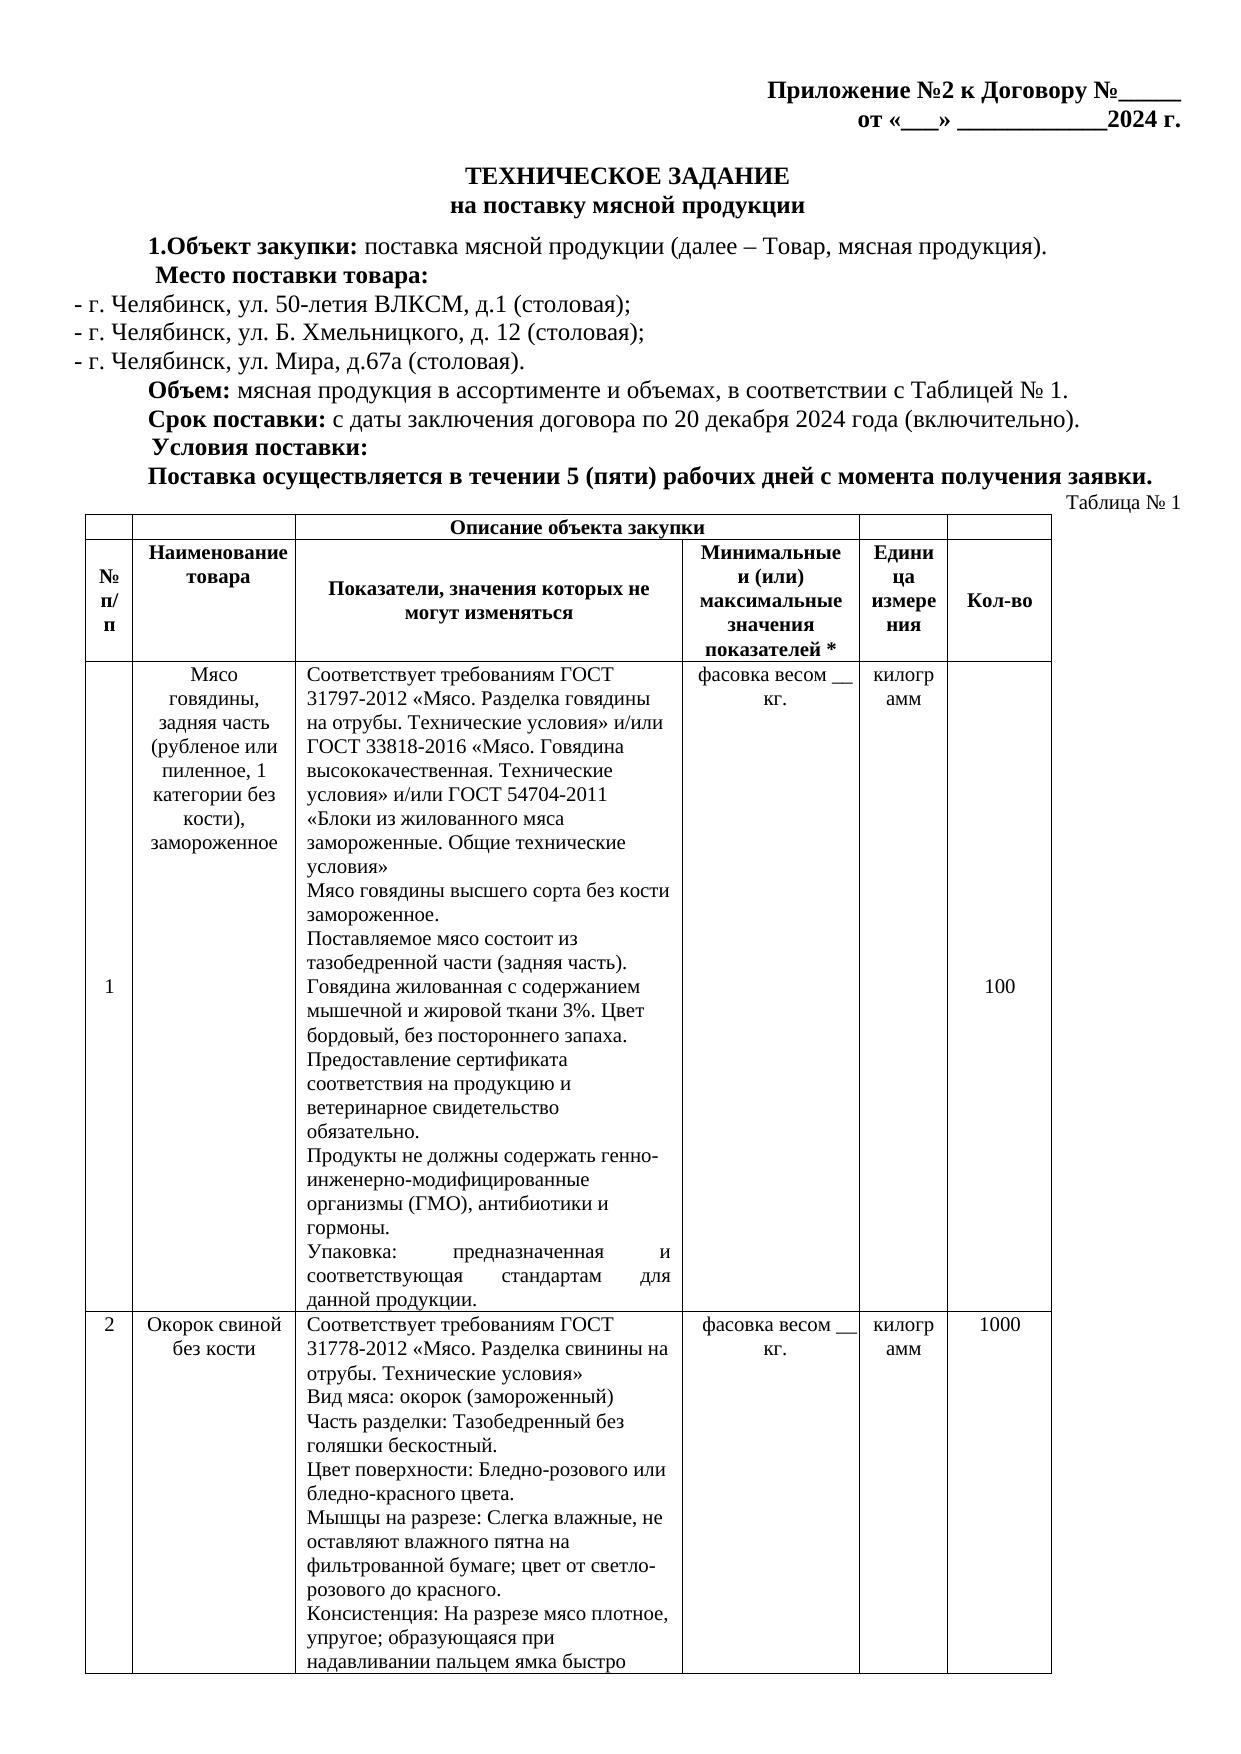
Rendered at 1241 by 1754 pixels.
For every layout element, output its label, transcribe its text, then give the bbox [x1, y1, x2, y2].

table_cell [683, 1312, 859, 1673]
table_header [948, 515, 1051, 539]
text Срок поставки: с даты заключения договора по 20 декабря 2024 года (включительно). [74, 404, 1181, 432]
table_cell Минимальные и (или) максимальные значения показателей * [683, 540, 859, 661]
text 1.Объект закупки: поставка мясной продукции (далее – Товар, мясная продукция). [74, 231, 1181, 260]
table_cell килограмм [860, 1312, 947, 1673]
table_cell 2 [86, 1312, 132, 1673]
text Место поставки товара: [74, 260, 1181, 289]
table_cell Мясо говядины, задняя часть (рубленое или пиленное, 1 категории без кости), замороженное [133, 662, 295, 1311]
text от «___» ____________2024 г. [74, 104, 1181, 132]
table_cell Единица измерения [860, 540, 947, 661]
text Условия поставки: [89, 432, 1182, 461]
text ТЕХНИЧЕСКОЕ ЗАДАНИЕ [74, 161, 1181, 190]
table_header [133, 515, 295, 539]
text - г. Челябинск, ул. Мира, д.67а (столовая). [74, 346, 1181, 375]
text Поставка осуществляется в течении 5 (пяти) рабочих дней с момента получения заявки. [74, 461, 1181, 490]
table_cell 1000 [948, 1312, 1051, 1673]
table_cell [133, 1312, 295, 1673]
text - г. Челябинск, ул. Б. Хмельницкого, д. 12 (столовая); [74, 317, 1181, 346]
text Приложение №2 к Договору №_____ [74, 75, 1181, 104]
table_header Описание объекта закупки [296, 515, 859, 539]
table_cell Кол-во [948, 540, 1051, 661]
table_cell Наименование товара [133, 540, 295, 661]
table_cell Соответствует требованиям ГОСТ 31797-2012 «Мясо. Разделка говядины на отрубы. Технические условия» и/или ГОСТ 33818-2016 «Мясо. Говядина высококачественная. Технические условия» и/или ГОСТ 54704-2011 «Блоки из жилованного мяса замороженные. Общие технические условия» Мясо говядины высшего сорта без кости замороженное. Поставляемое мясо состоит из тазобедренной части (задняя часть). Говядина жилованная с содержанием мышечной и жировой ткани 3%. Цвет бордовый, без постороннего запаха. Предоставление сертификата соответствия на продукцию и ветеринарное свидетельство обязательно. Продукты не должны содержать генно-инженерно-модифицированные организмы (ГМО), антибиотики и гормоны. Упаковка: предназначенная и соответствующая стандартам для данной продукции. [296, 662, 682, 1311]
table_cell фасовка весом __ кг. [683, 662, 859, 1311]
table_cell килограмм [860, 662, 947, 1311]
table_header [860, 515, 947, 539]
table_cell 100 [948, 662, 1051, 1311]
table_cell № п/п [86, 540, 132, 661]
table_cell 1 [86, 662, 132, 1311]
text Таблица № 1 [74, 490, 1181, 514]
text - г. Челябинск, ул. 50-летия ВЛКСМ, д.1 (столовая); [74, 289, 1181, 317]
table_header [86, 515, 132, 539]
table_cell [296, 1312, 682, 1673]
table_cell Показатели, значения которых не могут изменяться [296, 540, 682, 661]
text на поставку мясной продукции [74, 190, 1181, 219]
text Объем: мясная продукция в ассортименте и объемах, в соответствии с Таблицей № 1. [74, 375, 1181, 404]
